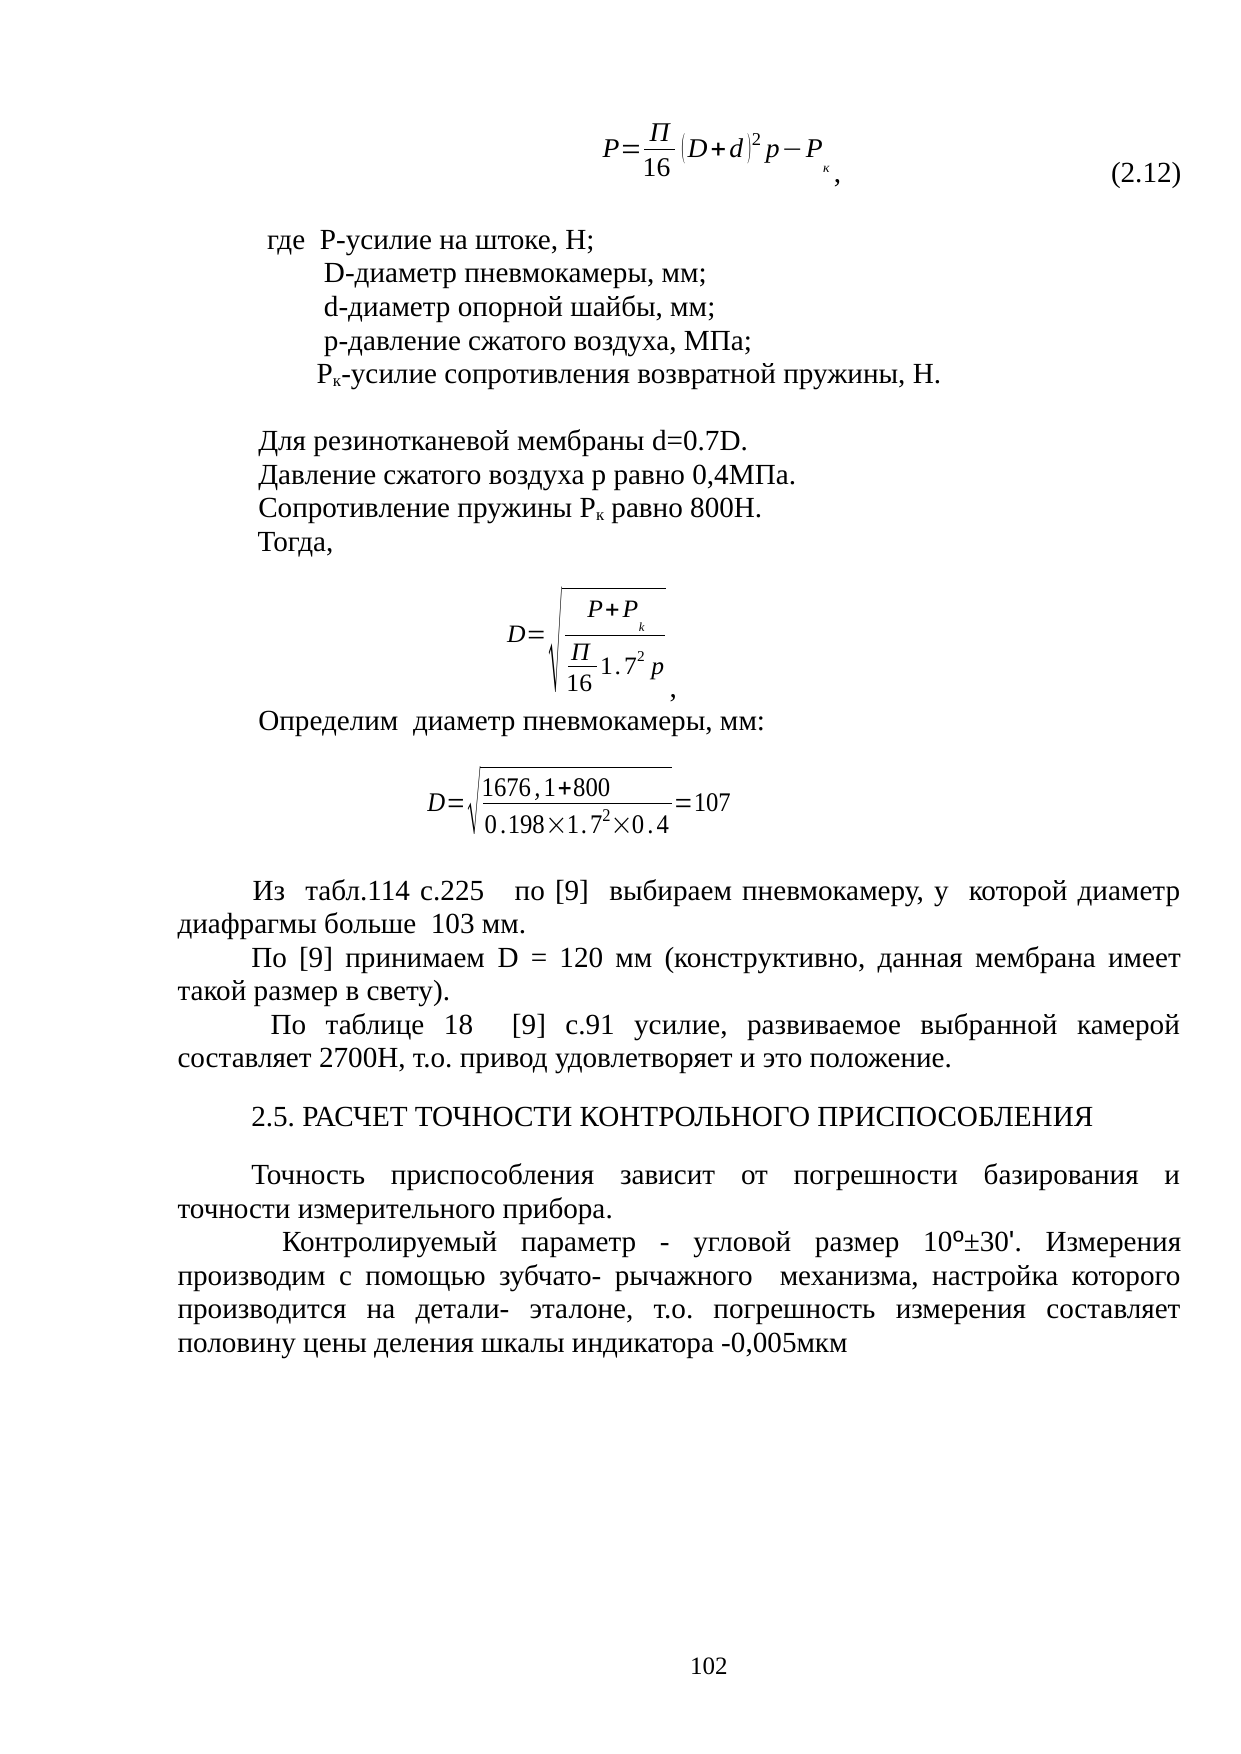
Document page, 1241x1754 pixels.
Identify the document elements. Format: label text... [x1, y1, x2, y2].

text По таблице 18 [9] с.91 усилие, развиваемое выбранной камерой составляет 2700Н, т.о. привод удовлетворяет и это положение. [177, 1007, 1181, 1074]
text По [9] принимаем D = (конструктивно, данная мембрана имеет такой размер в свету). [177, 940, 1181, 1007]
text Рк-усилие сопротивления возвратной пружины, Н. [177, 356, 1181, 390]
text Тогда, [177, 524, 1181, 557]
text р-давление сжатого воздуха, МПа; [177, 323, 1181, 356]
subtitle 2.5. РАСЧЕТ ТОЧНОСТИ КОНТРОЛЬНОГО ПРИСПОСОБЛЕНИЯ [177, 1099, 1181, 1132]
text d-диаметр опорной шайбы, мм; [177, 289, 1181, 323]
text Определим диаметр пневмокамеры, мм: [177, 703, 1181, 737]
text D-диаметр пневмокамеры, мм; [177, 256, 1181, 289]
text , (2.12) [177, 118, 1181, 188]
text Сопротивление пружины Рк равно 800Н. [177, 490, 1181, 524]
text Давление сжатого воздуха р равно 0,4МПа. [177, 457, 1181, 490]
text где Р-усилие на штоке, Н; [177, 222, 1181, 256]
text Для резинотканевой мембраны d=0.7D. [177, 423, 1181, 457]
text Точность приспособления зависит от погрешности базирования и точности измерительного прибора. [177, 1157, 1181, 1224]
text , [177, 586, 1181, 703]
text Контролируемый параметр - угловой размер 10º±30'. Измерения производим с помощью зубчато- рычажного механизма, настройка которого производится на детали- эталоне, т.о. погрешность измерения составляет половину цены деления шкалы индикатора -0,005мкм [177, 1224, 1181, 1359]
text Из табл.114 с.225 по [9] выбираем пневмокамеру, у которой диаметр диафрагмы больше . [177, 873, 1181, 940]
